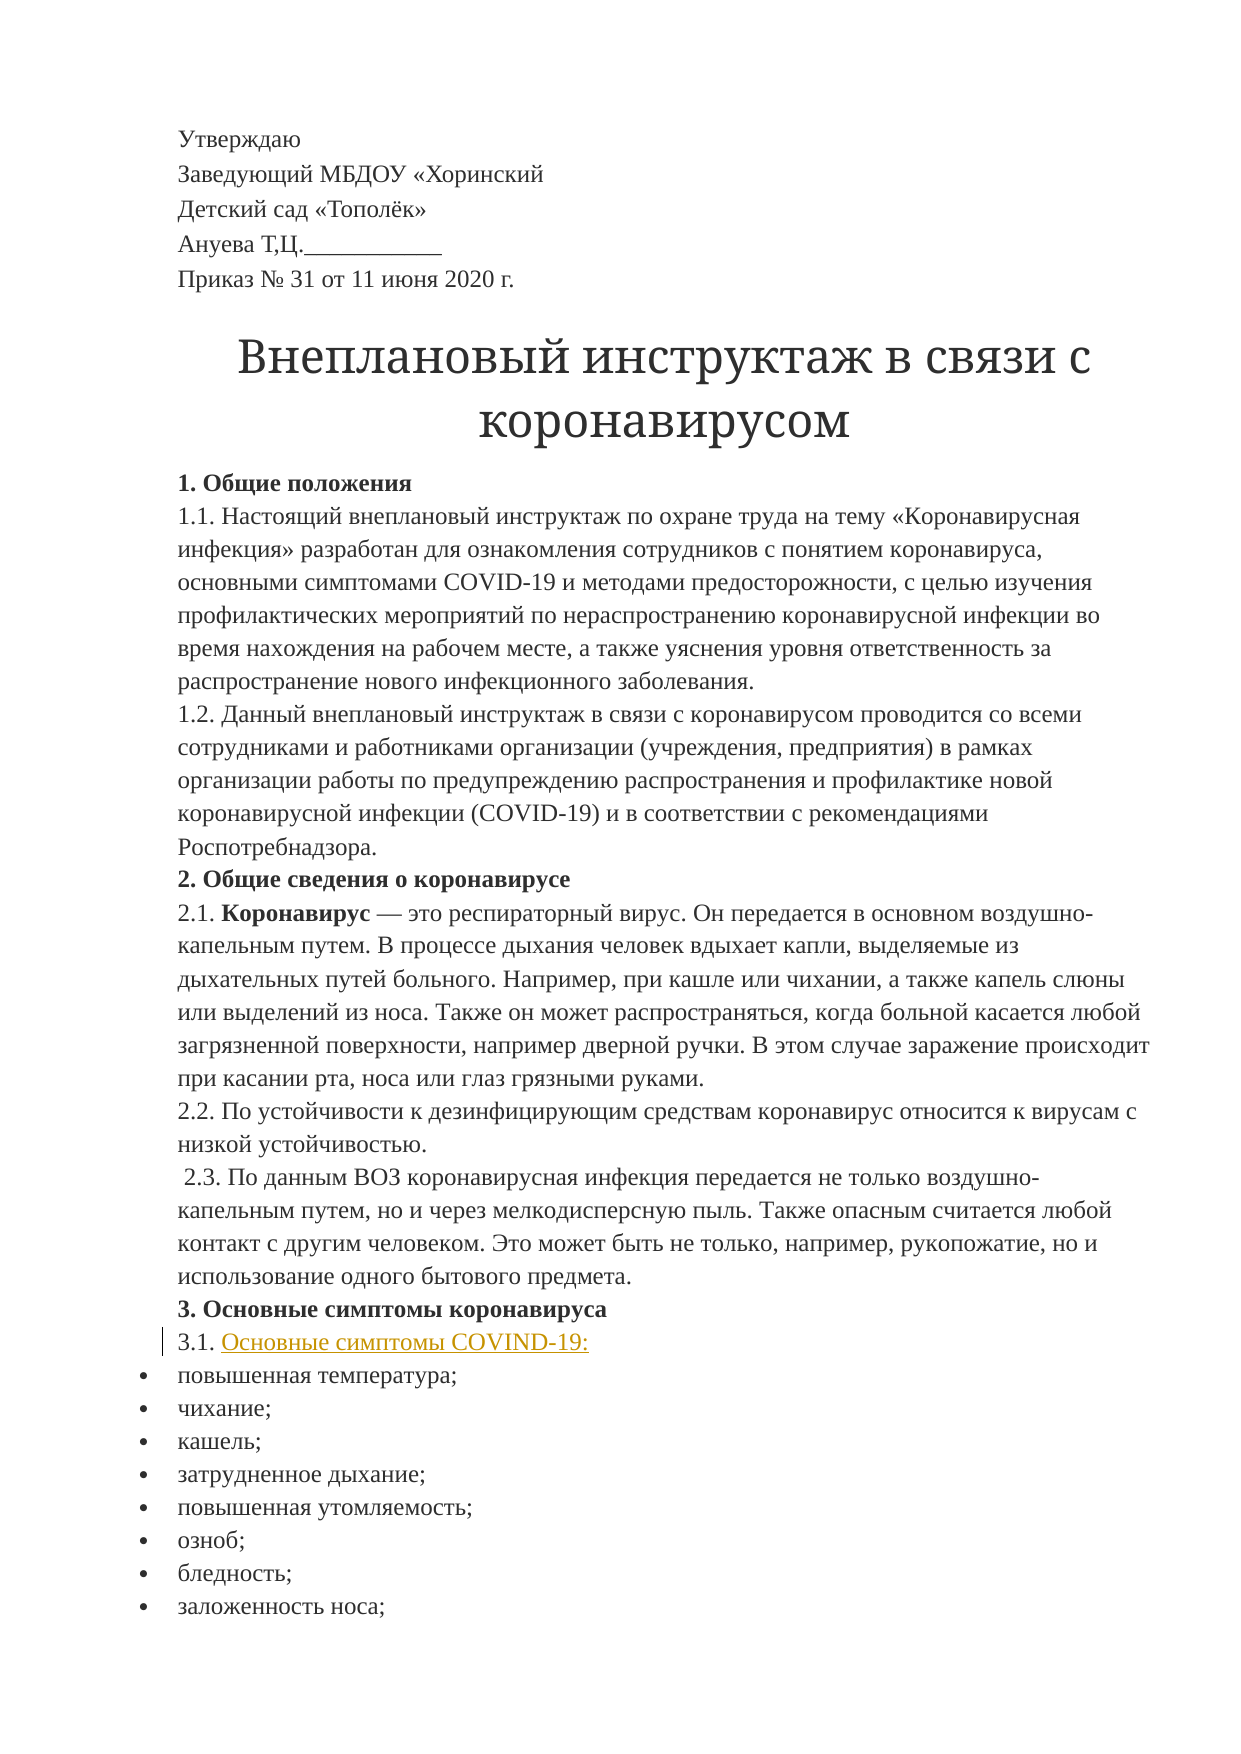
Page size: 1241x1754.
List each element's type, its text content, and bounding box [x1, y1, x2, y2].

text 3. Основные симптомы коронавируса [177, 1294, 1152, 1323]
text 2.3. По данным ВОЗ коронавирусная инфекция передается не только воздушно-капельным путем, но и через мелкодисперсную пыль. Также опасным считается любой контакт с другим человеком. Это может быть не только, например, рукопожатие, но и использование одного бытового предмета. [177, 1162, 1152, 1289]
text Детский сад «Тополёк» [177, 188, 1152, 223]
list бледность; [140, 1558, 1152, 1587]
text Заведующий МБДОУ «Хоринский [177, 153, 1152, 188]
text 1.1. Настоящий внеплановый инструктаж по охране труда на тему «Коронавирусная инфекция» разработан для ознакомления сотрудников с понятием коронавируса, основными симптомами COVID-19 и методами предосторожности, с целью изучения профилактических мероприятий по нераспространению коронавирусной инфекции во время нахождения на рабочем месте, а также уяснения уровня ответственность за распространение нового инфекционного заболевания. [177, 501, 1152, 695]
text Утверждаю [177, 118, 1152, 153]
text 2. Общие сведения о коронавирусе [177, 864, 1152, 893]
list заложенность носа; [140, 1591, 1152, 1620]
text 1. Общие положения [177, 468, 1152, 497]
list озноб; [140, 1525, 1152, 1554]
text 2.1. Коронавирус — это респираторный вирус. Он передается в основном воздушно-капельным путем. В процессе дыхания человек вдыхает капли, выделяемые из дыхательных путей больного. Например, при кашле или чихании, а также капель слюны или выделений из носа. Также он может распространяться, когда больной касается любой загрязненной поверхности, например дверной ручки. В этом случае заражение происходит при касании рта, носа или глаз грязными руками. [177, 898, 1152, 1091]
list повышенная температура; [140, 1360, 1152, 1389]
list чихание; [140, 1393, 1152, 1422]
text 1.2. Данный внеплановый инструктаж в связи с коронавирусом проводится со всеми сотрудниками и работниками организации (учреждения, предприятия) в рамках организации работы по предупреждению распространения и профилактике новой коронавирусной инфекции (COVID-19) и в соответствии с рекомендациями Роспотребнадзора. [177, 699, 1152, 860]
text 3.1. [177, 1327, 1152, 1356]
list кашель; [140, 1426, 1152, 1455]
list затрудненное дыхание; [140, 1459, 1152, 1488]
list повышенная утомляемость; [140, 1492, 1152, 1521]
text Ануева Т,Ц.___________ [177, 223, 1152, 258]
text Приказ № 31 от 11 июня 2020 г. [177, 258, 1152, 293]
text Внеплановый инструктаж в связи с коронавирусом [177, 323, 1152, 451]
text 2.2. По устойчивости к дезинфицирующим средствам коронавирус относится к вирусам с низкой устойчивостью. [177, 1096, 1152, 1157]
